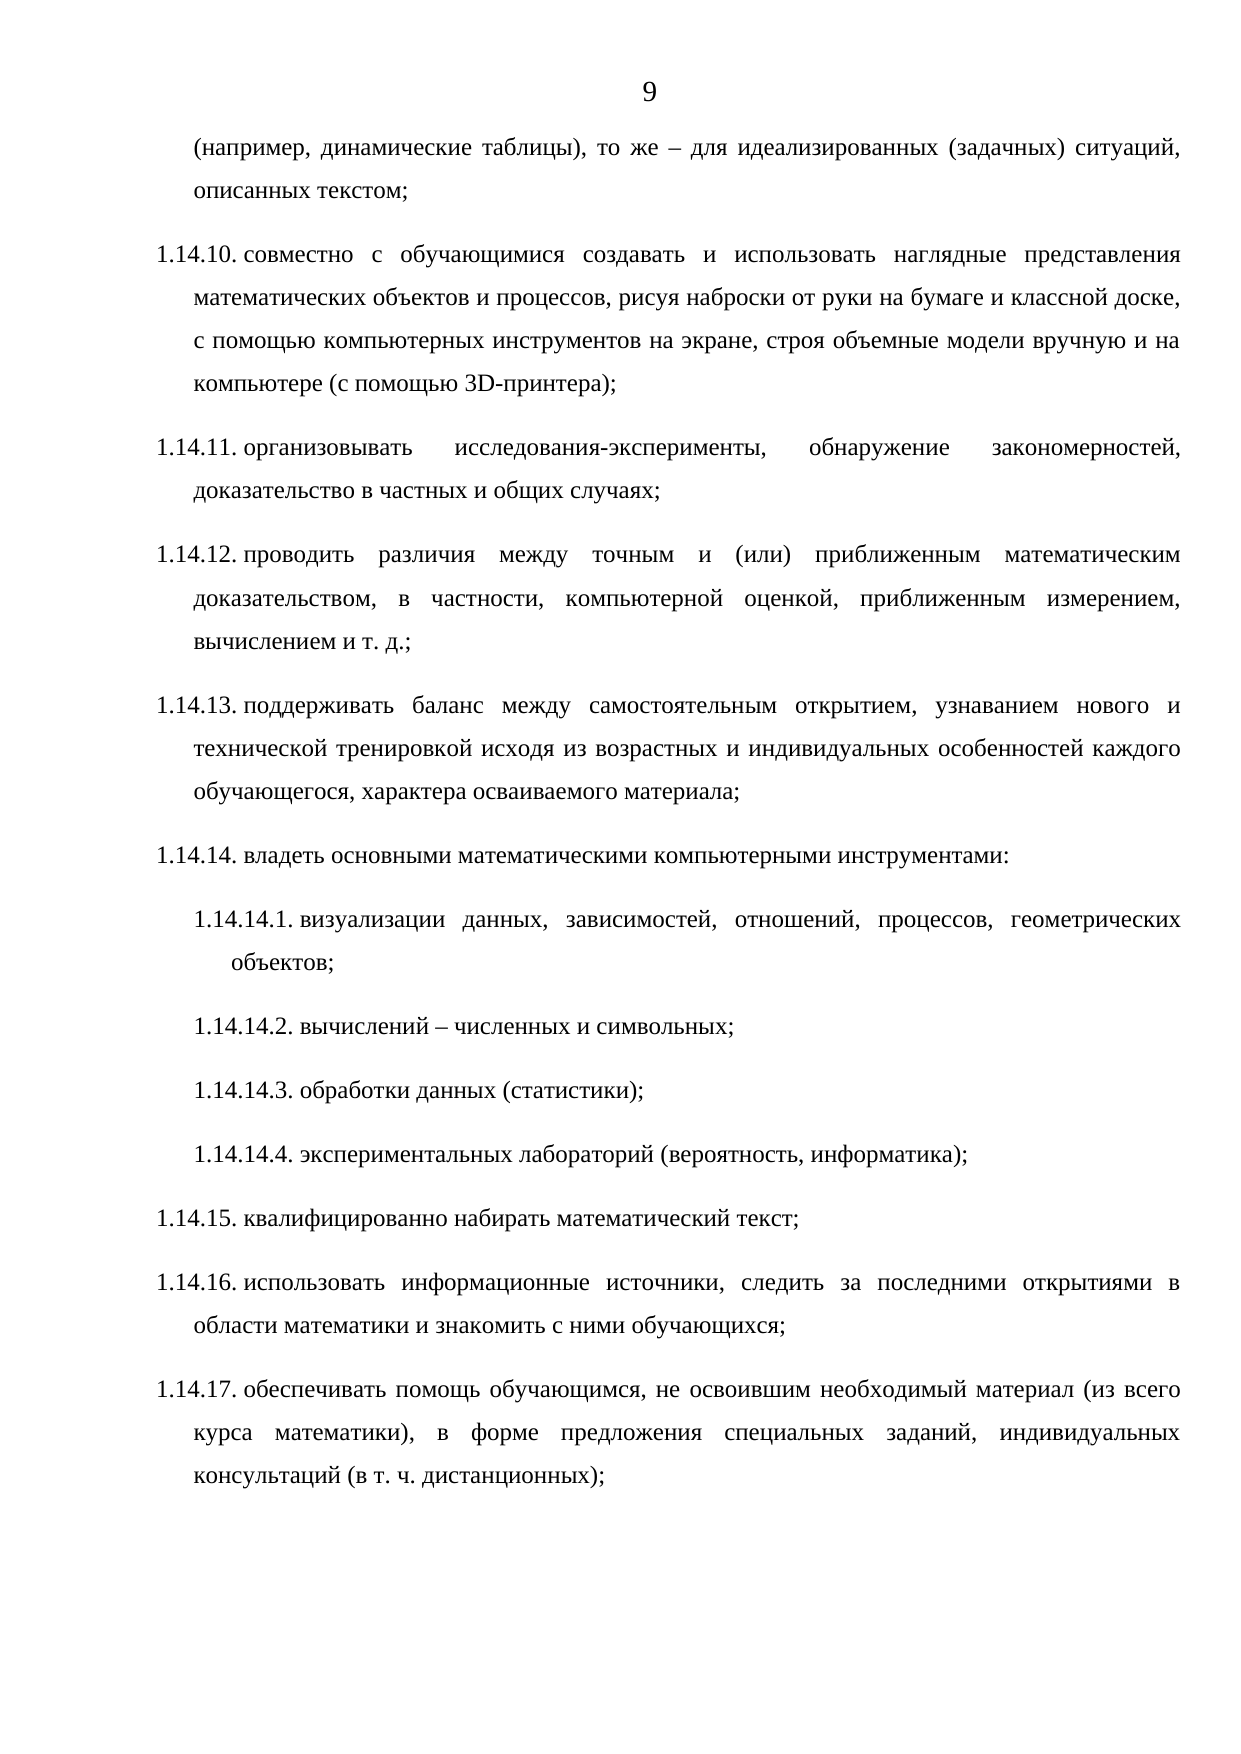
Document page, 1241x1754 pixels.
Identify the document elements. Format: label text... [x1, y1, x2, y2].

list владеть основными математическими компьютерными инструментами: [156, 840, 1181, 869]
list проводить различия между точным и (или) приближенным математическим доказательством, в частности, компьютерной оценкой, приближенным измерением, вычислением и т. д.; [156, 539, 1181, 654]
list квалифицированно набирать математический текст; [156, 1203, 1181, 1232]
list совместно с обучающимися создавать и использовать наглядные представления математических объектов и процессов, рисуя наброски от руки на бумаге и классной доске, с помощью компьютерных инструментов на экране, строя объемные модели вручную и на компьютере (с помощью 3D-принтера); [156, 239, 1181, 397]
list поддерживать баланс между самостоятельным открытием, узнаванием нового и технической тренировкой исходя из возрастных и индивидуальных особенностей каждого обучающегося, характера осваиваемого материала; [156, 690, 1181, 805]
list использовать информационные источники, следить за последними открытиями в области математики и знакомить с ними обучающихся; [156, 1267, 1181, 1339]
list организовывать исследования-эксперименты, обнаружение закономерностей, доказательство в частных и общих случаях; [156, 432, 1181, 504]
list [156, 132, 1181, 204]
list экспериментальных лабораторий (вероятность, информатика); [193, 1139, 1181, 1168]
list обеспечивать помощь обучающимся, не освоившим необходимый материал (из всего курса математики), в форме предложения специальных заданий, индивидуальных консультаций (в т. ч. дистанционных); [156, 1374, 1181, 1489]
list вычислений – численных и символьных; [193, 1011, 1181, 1040]
list визуализации данных, зависимостей, отношений, процессов, геометрических объектов; [193, 904, 1181, 976]
list обработки данных (статистики); [193, 1075, 1181, 1104]
